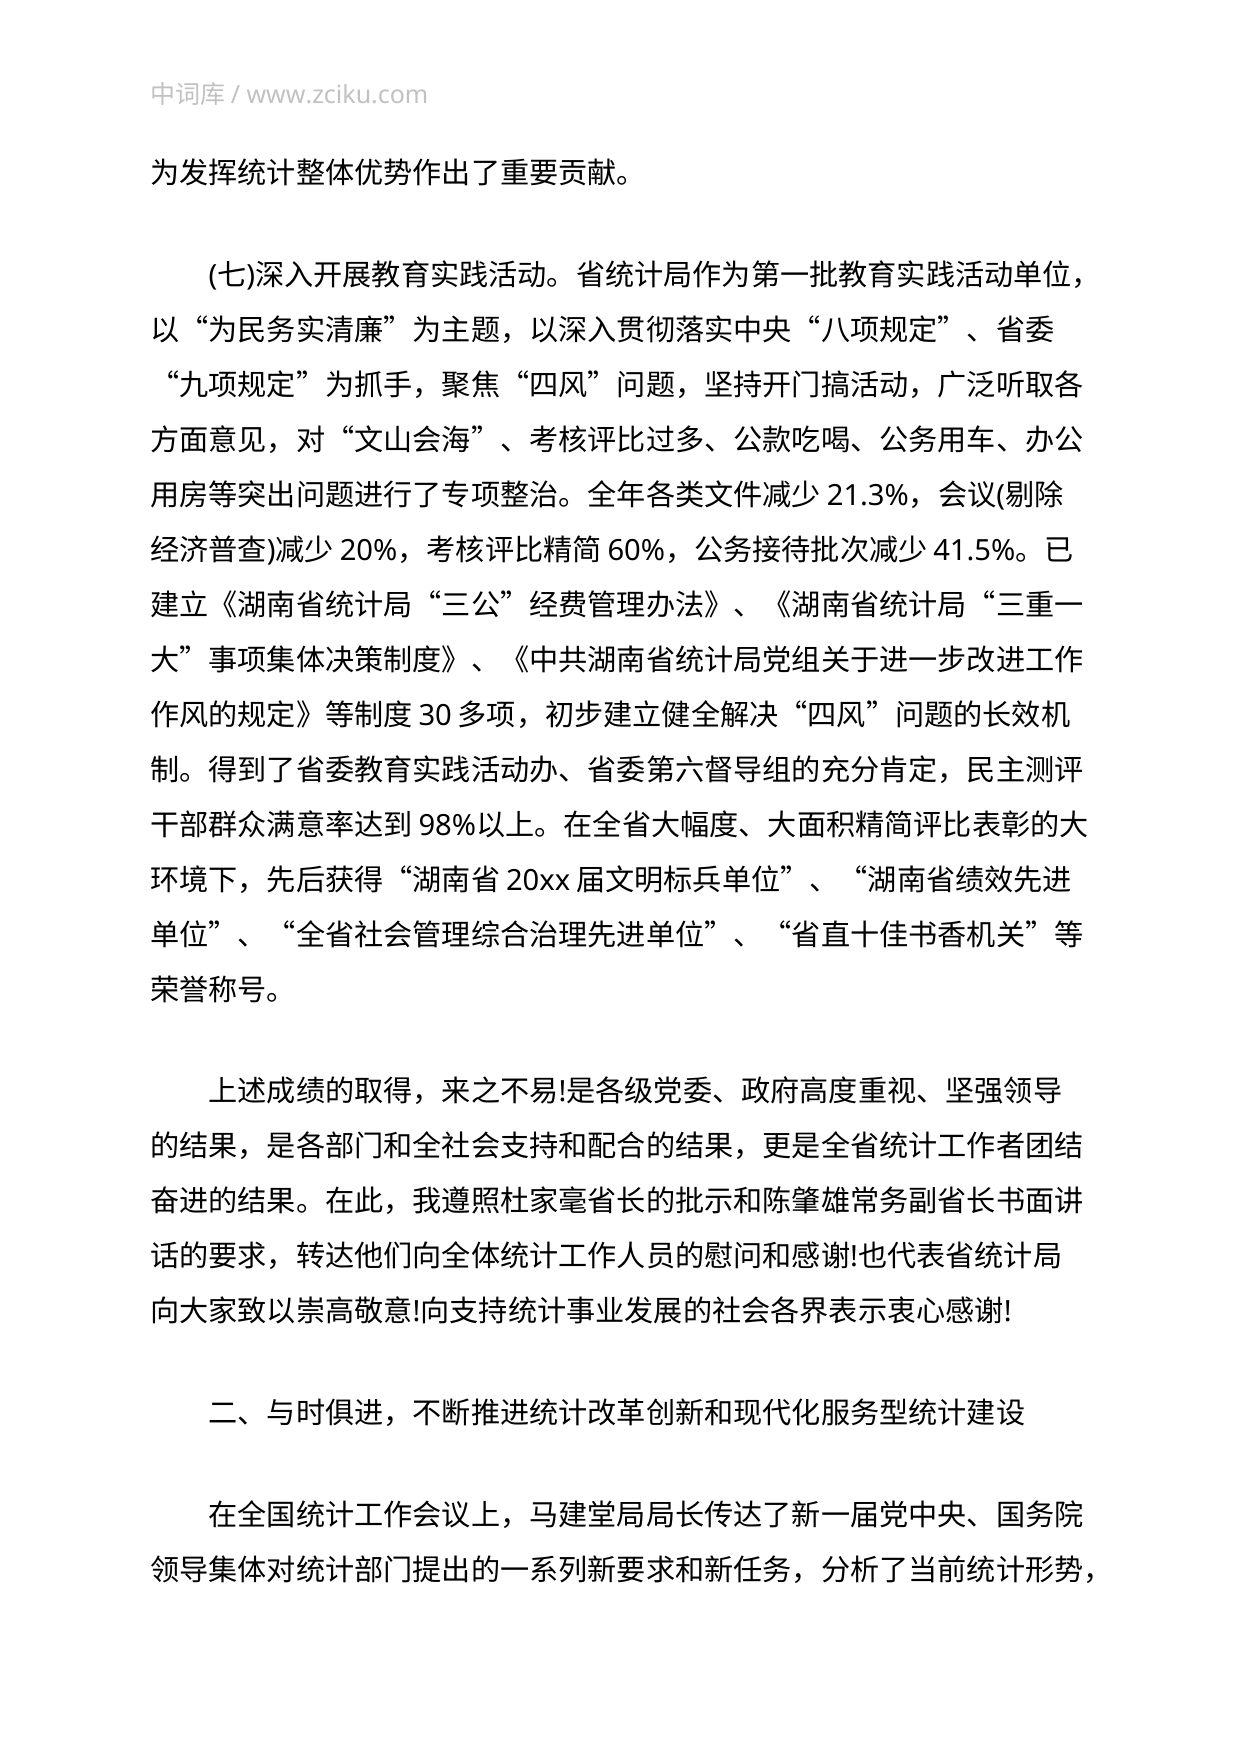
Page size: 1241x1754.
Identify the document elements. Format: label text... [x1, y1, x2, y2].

text 上述成绩的取得，来之不易!是各级党委、政府高度重视、坚强领导的结果，是各部门和全社会支持和配合的结果，更是全省统计工作者团结奋进的结果。在此，我遵照杜家毫省长的批示和陈肇雄常务副省长书面讲话的要求，转达他们向全体统计工作人员的慰问和感谢!也代表省统计局向大家致以崇高敬意!向支持统计事业发展的社会各界表示衷心感谢! [150, 1068, 1090, 1330]
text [150, 150, 1090, 192]
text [150, 1491, 1090, 1588]
text 二、与时俱进，不断推进统计改革创新和现代化服务型统计建设 [150, 1389, 1090, 1432]
text (七)深入开展教育实践活动。省统计局作为第一批教育实践活动单位，以“为民务实清廉”为主题，以深入贯彻落实中央“八项规定”、省委“九项规定”为抓手，聚焦“四风”问题，坚持开门搞活动，广泛听取各方面意见，对“文山会海”、考核评比过多、公款吃喝、公务用车、办公用房等突出问题进行了专项整治。全年各类文件减少21.3%，会议(剔除经济普查)减少20%，考核评比精简60%，公务接待批次减少41.5%。已建立《湖南省统计局“三公”经费管理办法》、《湖南省统计局“三重一大”事项集体决策制度》、《中共湖南省统计局党组关于进一步改进工作作风的规定》等制度30多项，初步建立健全解决“四风”问题的长效机制。得到了省委教育实践活动办、省委第六督导组的充分肯定，民主测评干部群众满意率达到98%以上。在全省大幅度、大面积精简评比表彰的大环境下，先后获得“湖南省20xx届文明标兵单位”、“湖南省绩效先进单位”、“全省社会管理综合治理先进单位”、“省直十佳书香机关”等荣誉称号。 [150, 252, 1090, 1008]
